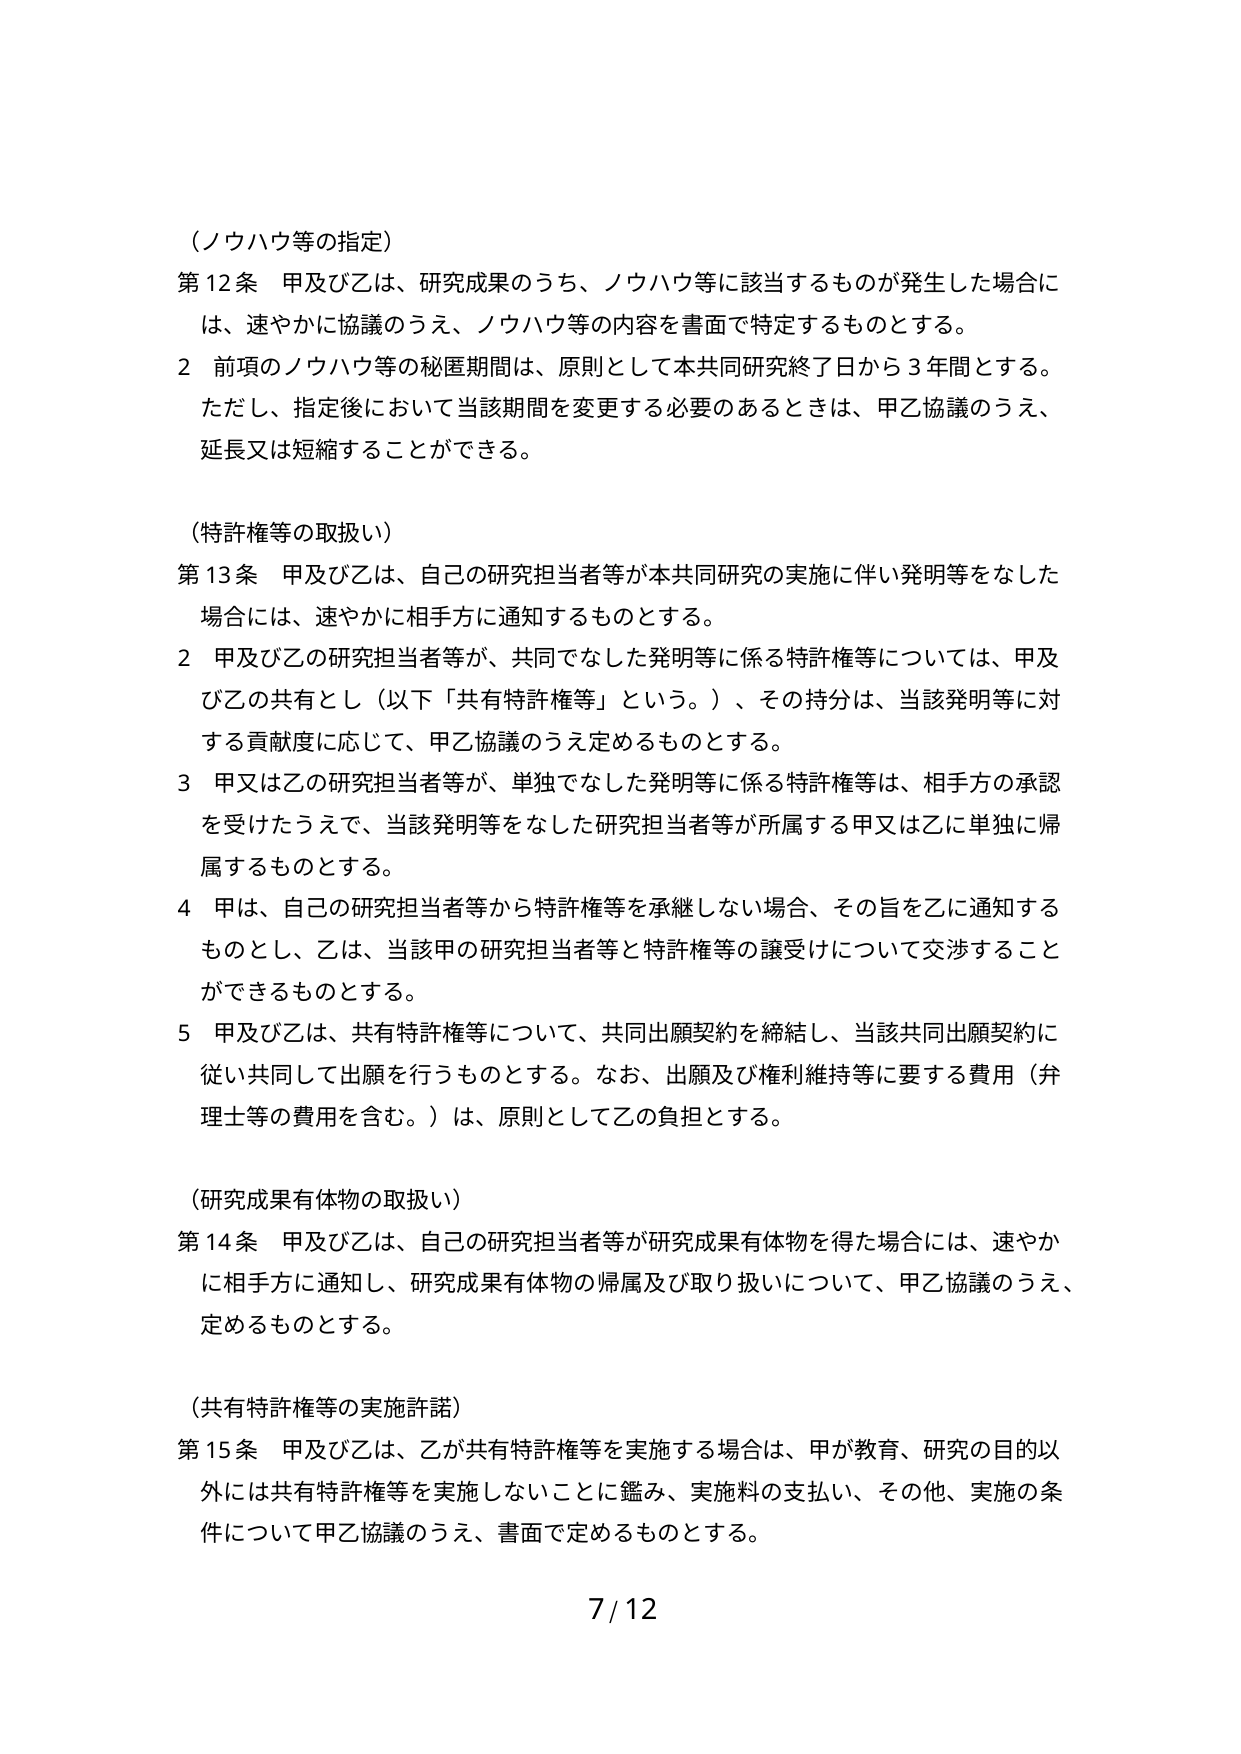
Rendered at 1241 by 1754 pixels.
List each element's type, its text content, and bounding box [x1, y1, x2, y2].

text 4 甲は、自己の研究担当者等から特許権等を承継しない場合、その旨を乙に通知するものとし、乙は、当該甲の研究担当者等と特許権等の譲受けについて交渉することができるものとする。 [177, 883, 1063, 1008]
text 第13条 甲及び乙は、自己の研究担当者等が本共同研究の実施に伴い発明等をなした場合には、速やかに相手方に通知するものとする。 [177, 550, 1063, 633]
text （特許権等の取扱い） [177, 508, 1063, 550]
text 2 甲及び乙の研究担当者等が、共同でなした発明等に係る特許権等については、甲及び乙の共有とし（以下「共有特許権等」という。）、その持分は、当該発明等に対する貢献度に応じて、甲乙協議のうえ定めるものとする。 [177, 633, 1063, 758]
text （共有特許権等の実施許諾） [177, 1383, 1063, 1425]
text （ノウハウ等の指定） [177, 217, 1063, 258]
text 第15条 甲及び乙は、乙が共有特許権等を実施する場合は、甲が教育、研究の目的以外には共有特許権等を実施しないことに鑑み、実施料の支払い、その他、実施の条件について甲乙協議のうえ、書面で定めるものとする。 [177, 1425, 1063, 1550]
text 3 甲又は乙の研究担当者等が、単独でなした発明等に係る特許権等は、相手方の承認を受けたうえで、当該発明等をなした研究担当者等が所属する甲又は乙に単独に帰属するものとする。 [177, 758, 1063, 883]
text 第14条 甲及び乙は、自己の研究担当者等が研究成果有体物を得た場合には、速やかに相手方に通知し、研究成果有体物の帰属及び取り扱いについて、甲乙協議のうえ、定めるものとする。 [177, 1217, 1063, 1342]
text 2 前項のノウハウ等の秘匿期間は、原則として本共同研究終了日から3年間とする。ただし、指定後において当該期間を変更する必要のあるときは、甲乙協議のうえ、延長又は短縮することができる。 [177, 342, 1063, 467]
text 第12条 甲及び乙は、研究成果のうち、ノウハウ等に該当するものが発生した場合には、速やかに協議のうえ、ノウハウ等の内容を書面で特定するものとする。 [177, 258, 1063, 342]
text 5 甲及び乙は、共有特許権等について、共同出願契約を締結し、当該共同出願契約に従い共同して出願を行うものとする。なお、出願及び権利維持等に要する費用（弁理士等の費用を含む。）は、原則として乙の負担とする。 [177, 1008, 1063, 1133]
text （研究成果有体物の取扱い） [177, 1175, 1063, 1217]
